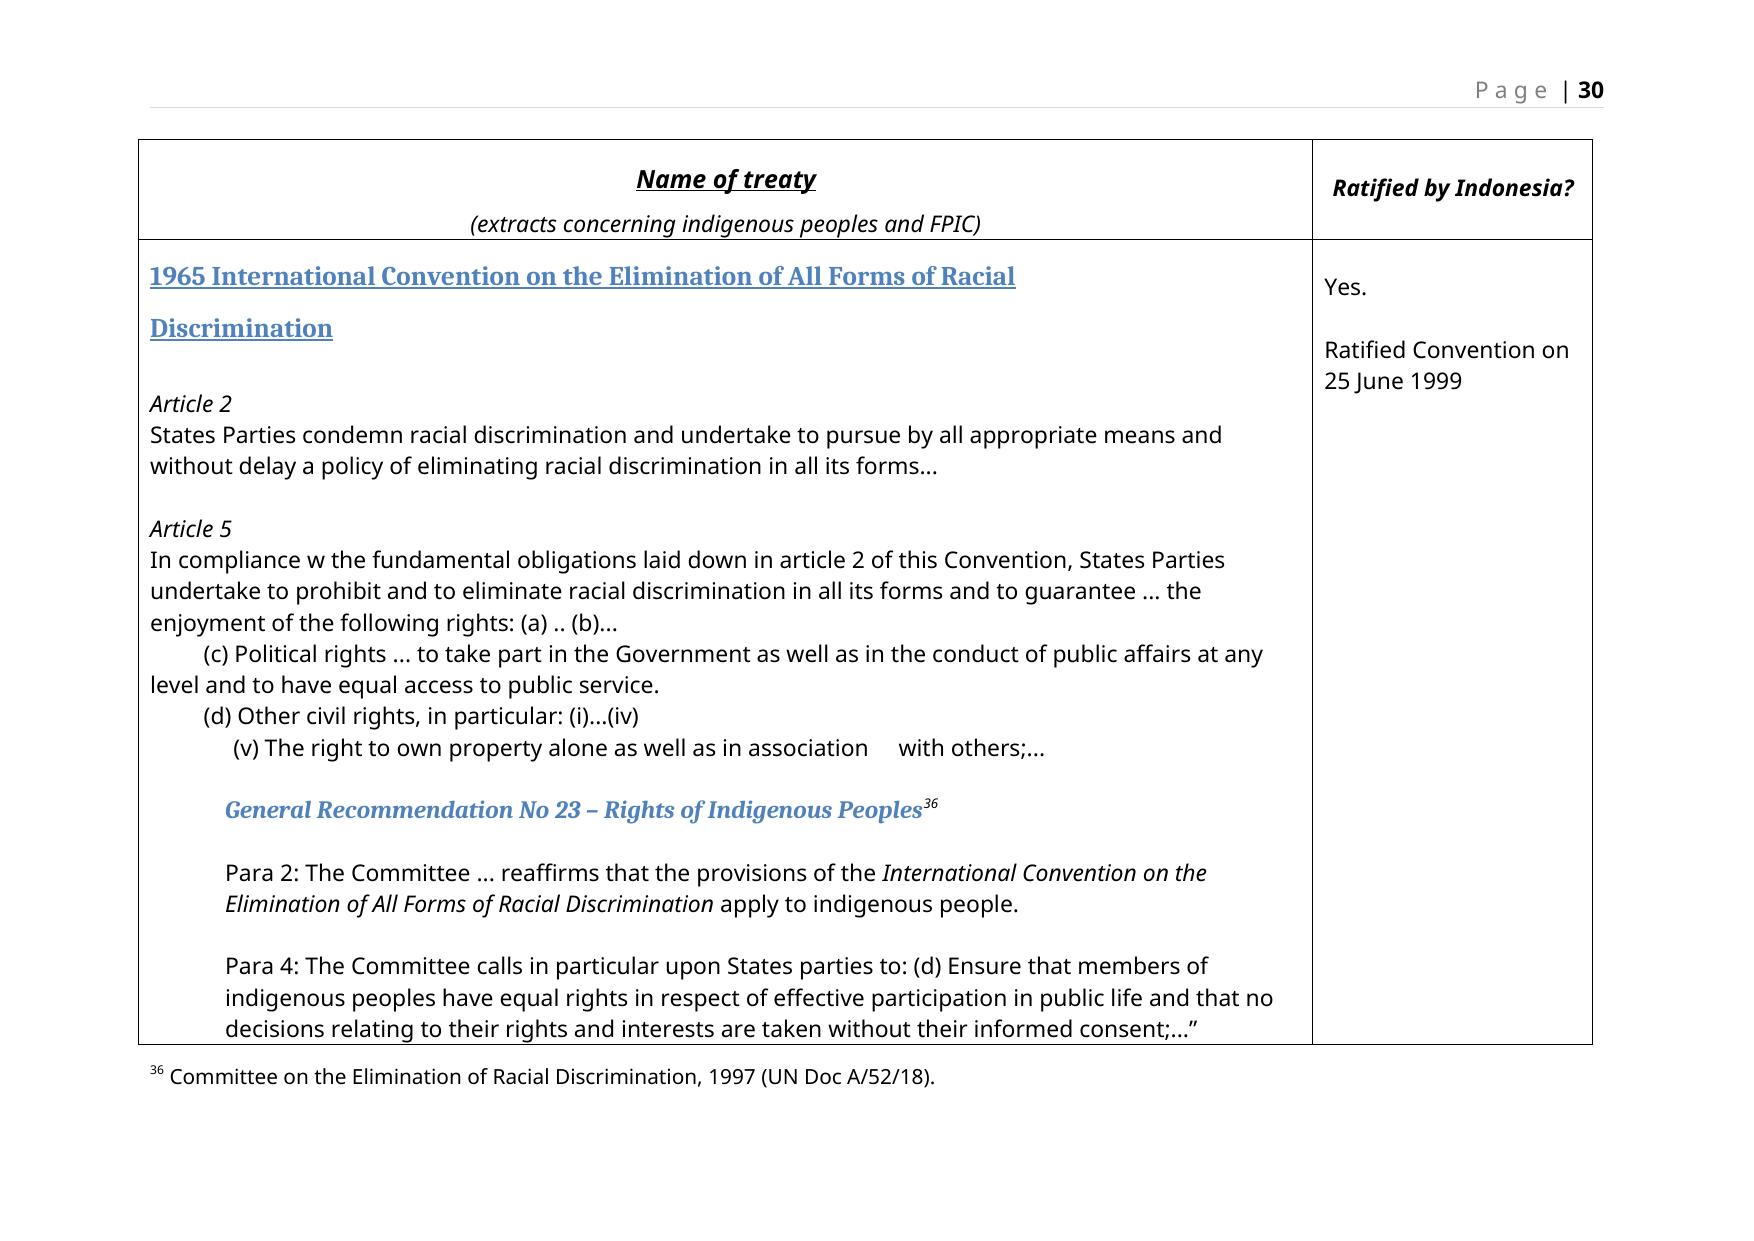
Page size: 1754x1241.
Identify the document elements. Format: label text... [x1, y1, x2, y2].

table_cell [1313, 240, 1592, 1044]
table_header Name of treaty (extracts concerning indigenous peoples and FPIC) [139, 140, 1312, 239]
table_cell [139, 240, 1312, 1044]
table_header Ratified by Indonesia? [1313, 140, 1592, 239]
